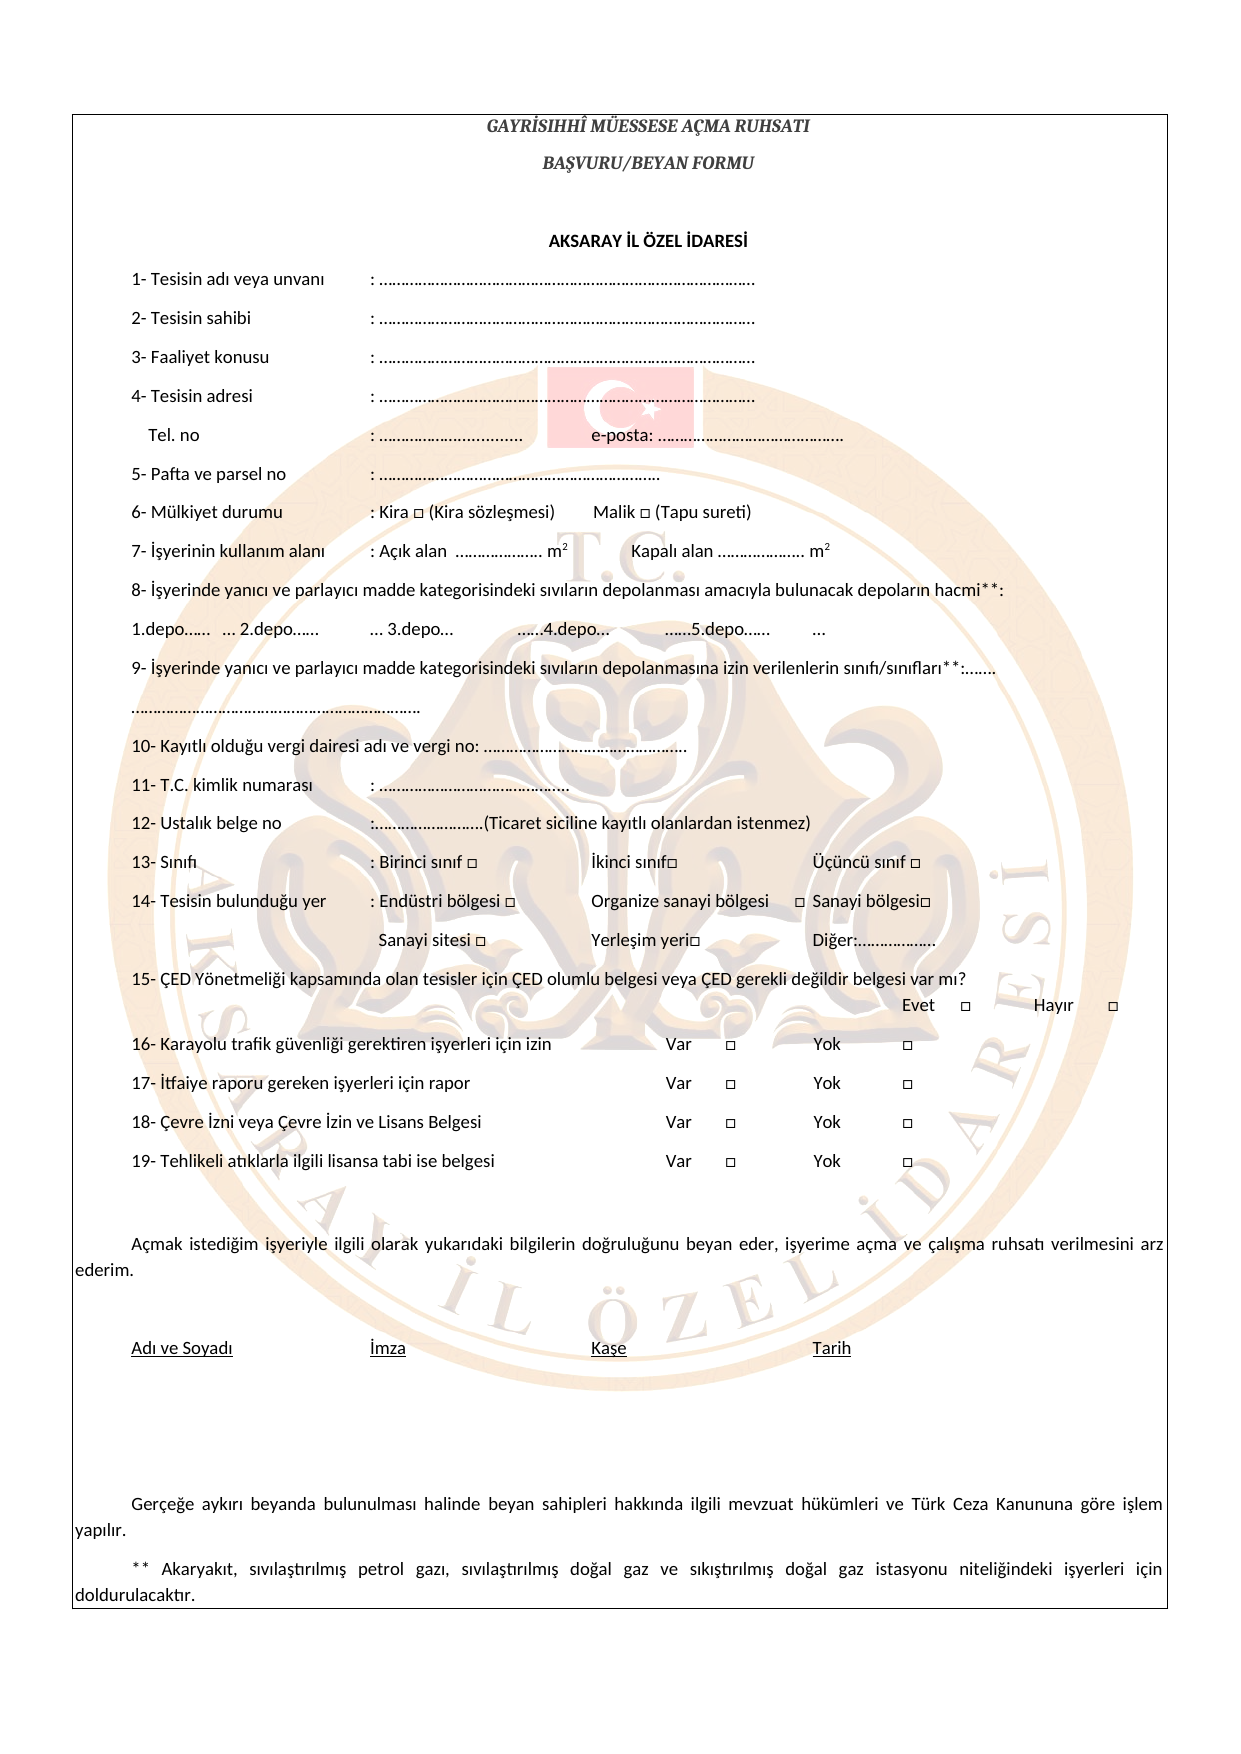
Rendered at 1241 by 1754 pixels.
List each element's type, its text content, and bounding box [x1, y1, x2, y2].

text Sanayi sitesi □ Yerleşim yeri□ Diğer:……………… [73, 927, 1167, 951]
text 18- Çevre İzni veya Çevre İzin ve Lisans Belgesi Var □ Yok □ [73, 1109, 1167, 1133]
text 1- Tesisin adı veya unvanı : …………………………………………………………………………… [73, 267, 1167, 291]
text Açmak istediğim işyeriyle ilgili olarak yukarıdaki bilgilerin doğruluğunu beyan eder, işyerime açma ve çalışma ruhsatı verilmesini arz ederim. [73, 1231, 1167, 1282]
text 12- Ustalık belge no :…………………….(Ticaret siciline kayıtlı olanlardan istenmez) [73, 811, 1167, 834]
text 14- Tesisin bulunduğu yer : Endüstri bölgesi □ Organize sanayi bölgesi □ Sanayi bölgesi□ [73, 888, 1167, 912]
text 19- Tehlikeli atıklarla ilgili lisansa tabi ise belgesi Var □ Yok □ [73, 1148, 1167, 1172]
text Tel. no : ……………….............. e-posta: ……………………………………. [73, 422, 1167, 446]
text Gerçeğe aykırı beyanda bulunulması halinde beyan sahipleri hakkında ilgili mevzuat hükümleri ve Türk Ceza Kanununa göre işlem yapılır. [73, 1491, 1167, 1541]
text 11- T.C. kimlik numarası : …………………………………….. [73, 772, 1167, 796]
text 4- Tesisin adresi : …………………………………………………………………………… [73, 383, 1167, 407]
text 15- ÇED Yönetmeliği kapsamında olan tesisler için ÇED olumlu belgesi veya ÇED gerekli değildir belgesi var mı? Evet □ Hayır □ [73, 966, 1167, 1016]
text 9- İşyerinde yanıcı ve parlayıcı madde kategorisindeki sıvıların depolanmasına izin verilenlerin sınıfı/sınıfları**:……. [73, 655, 1167, 679]
subtitle BAŞVURU/BEYAN FORMU [73, 152, 1167, 174]
text 17- İtfaiye raporu gereken işyerleri için rapor Var □ Yok □ [73, 1070, 1167, 1094]
text Adı ve Soyadı İmza Kaşe Tarih [73, 1335, 1167, 1359]
text 1.depo…… … 2.depo…… … 3.depo… ……4.depo… ……5.depo…… … [73, 616, 1167, 640]
text AKSARAY İL ÖZEL İDARESİ [73, 228, 1167, 252]
text 6- Mülkiyet durumu : Kira □ (Kira sözleşmesi) Malik □ (Tapu sureti) [73, 500, 1167, 524]
text 5- Pafta ve parsel no : ……………………………………………………….. [73, 461, 1167, 485]
text 10- Kayıtlı olduğu vergi dairesi adı ve vergi no: ……………………………………….. [73, 733, 1167, 757]
text 3- Faaliyet konusu : …………………………………………………………………………… [73, 344, 1167, 368]
text 13- Sınıfı : Birinci sınıf □ İkinci sınıf□ Üçüncü sınıf □ [73, 849, 1167, 873]
text …………………………………………………………. [73, 694, 1167, 718]
text 7- İşyerinin kullanım alanı : Açık alan ……………….. m2 Kapalı alan ……………….. m2 [73, 538, 1167, 562]
text 2- Tesisin sahibi : …………………………………………………………………………… [73, 305, 1167, 329]
text ** Akaryakıt, sıvılaştırılmış petrol gazı, sıvılaştırılmış doğal gaz ve sıkıştırılmış doğal gaz istasyonu niteliğindeki işyerleri için doldurulacaktır. [73, 1556, 1167, 1608]
text 8- İşyerinde yanıcı ve parlayıcı madde kategorisindeki sıvıların depolanması amacıyla bulunacak depoların hacmi**: [73, 577, 1167, 601]
subtitle GAYRİSIHHÎ MÜESSESE AÇMA RUHSATI [73, 115, 1167, 137]
text 16- Karayolu trafik güvenliği gerektiren işyerleri için izin Var □ Yok □ [73, 1031, 1167, 1055]
